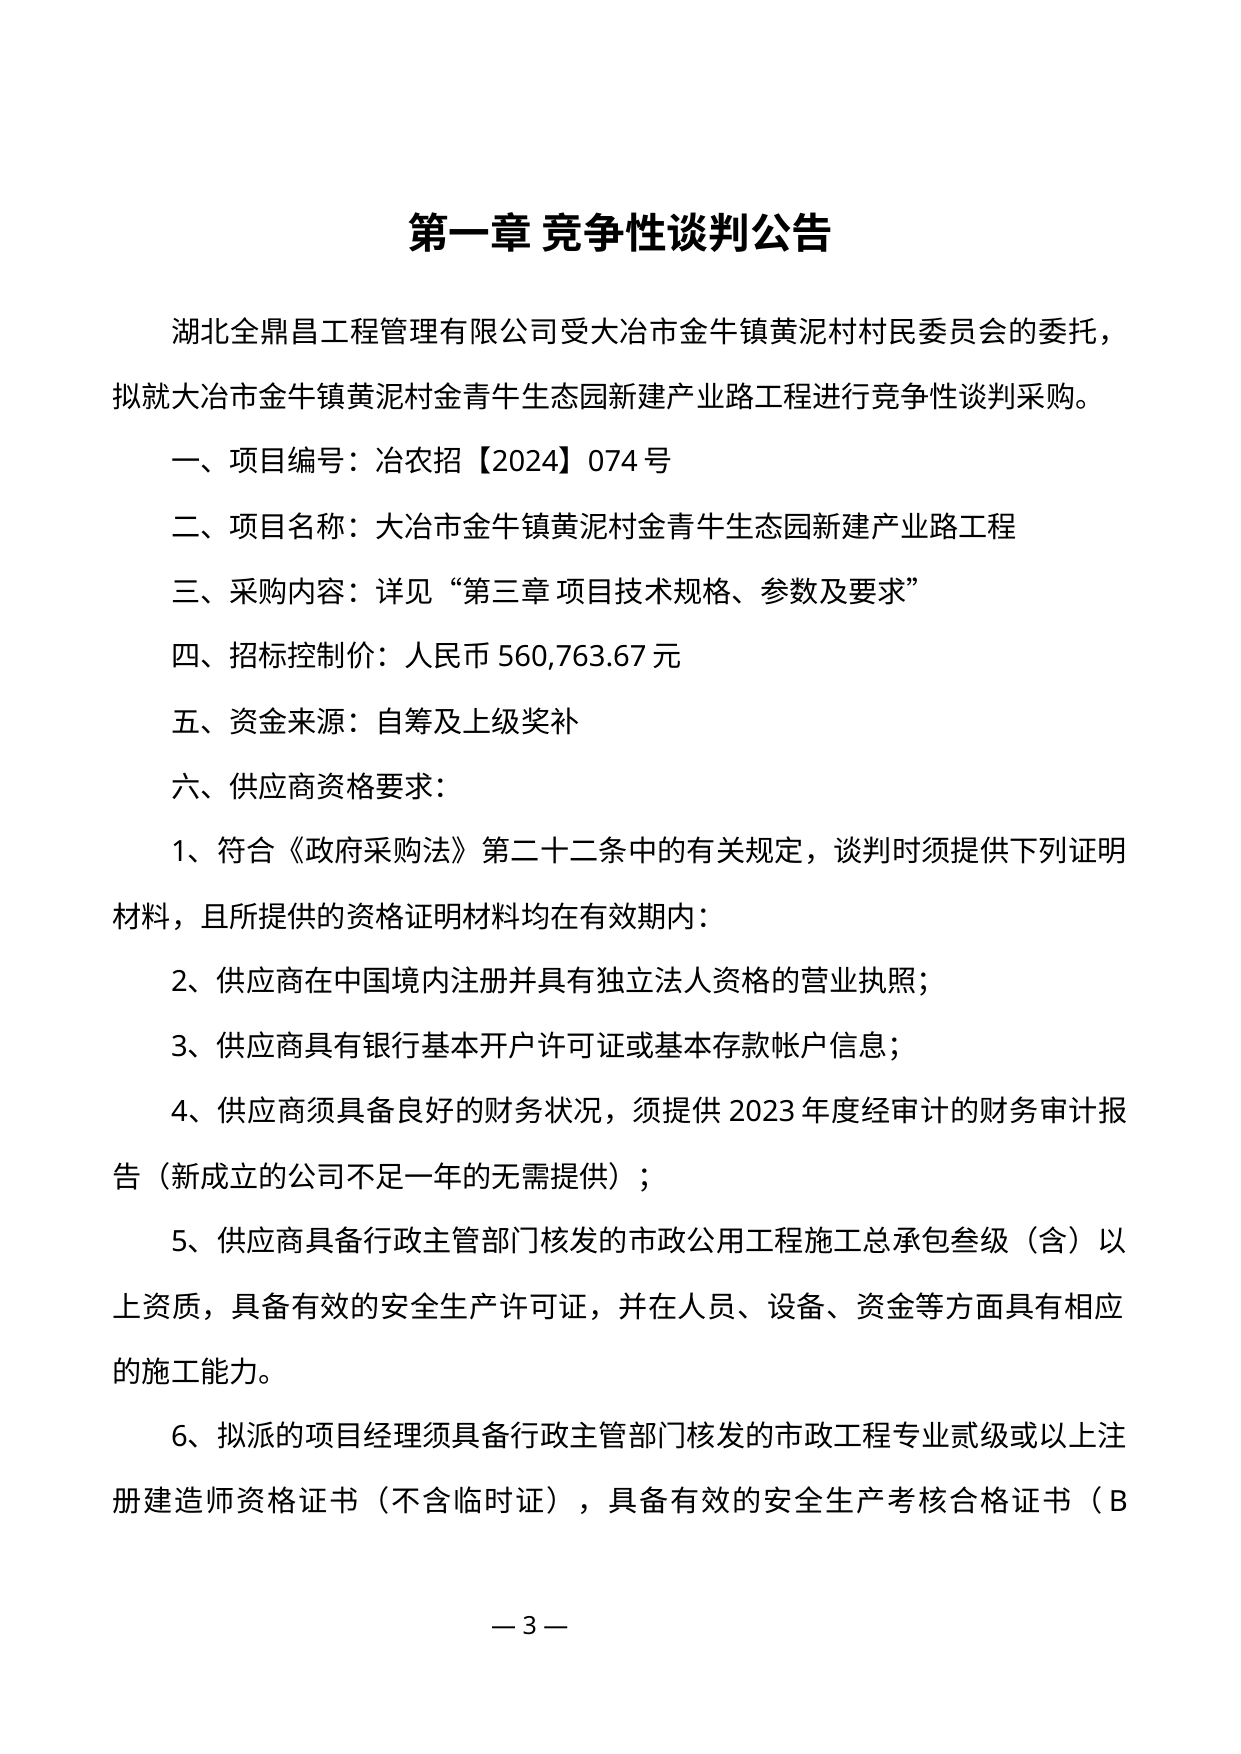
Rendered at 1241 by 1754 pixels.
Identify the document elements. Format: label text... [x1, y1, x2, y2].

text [112, 1402, 1128, 1532]
text 湖北全鼎昌工程管理有限公司受大冶市金牛镇黄泥村村民委员会的委托，拟就大冶市金牛镇黄泥村金青牛生态园新建产业路工程进行竞争性谈判采购。 [112, 297, 1128, 427]
text 2、供应商在中国境内注册并具有独立法人资格的营业执照； [112, 947, 1128, 1012]
text 3、供应商具有银行基本开户许可证或基本存款帐户信息； [112, 1012, 1128, 1077]
text 1、符合《政府采购法》第二十二条中的有关规定，谈判时须提供下列证明材料，且所提供的资格证明材料均在有效期内： [112, 817, 1128, 947]
text 5、供应商具备行政主管部门核发的市政公用工程施工总承包叁级（含）以上资质，具备有效的安全生产许可证，并在人员、设备、资金等方面具有相应的施工能力。 [112, 1207, 1128, 1402]
text 四、招标控制价：人民币560,763.67元 [112, 622, 1128, 687]
text 三、采购内容：详见“第三章 项目技术规格、参数及要求” [112, 557, 1128, 622]
text 五、资金来源：自筹及上级奖补 [112, 687, 1128, 752]
text 二、项目名称：大冶市金牛镇黄泥村金青牛生态园新建产业路工程 [112, 492, 1128, 557]
subtitle 竞争性谈判公告 [112, 197, 1128, 262]
text 4、供应商须具备良好的财务状况，须提供2023年度经审计的财务审计报告（新成立的公司不足一年的无需提供）； [112, 1077, 1128, 1207]
text 一、项目编号：冶农招【2024】074号 [112, 427, 1128, 492]
text 六、供应商资格要求： [112, 752, 1128, 817]
